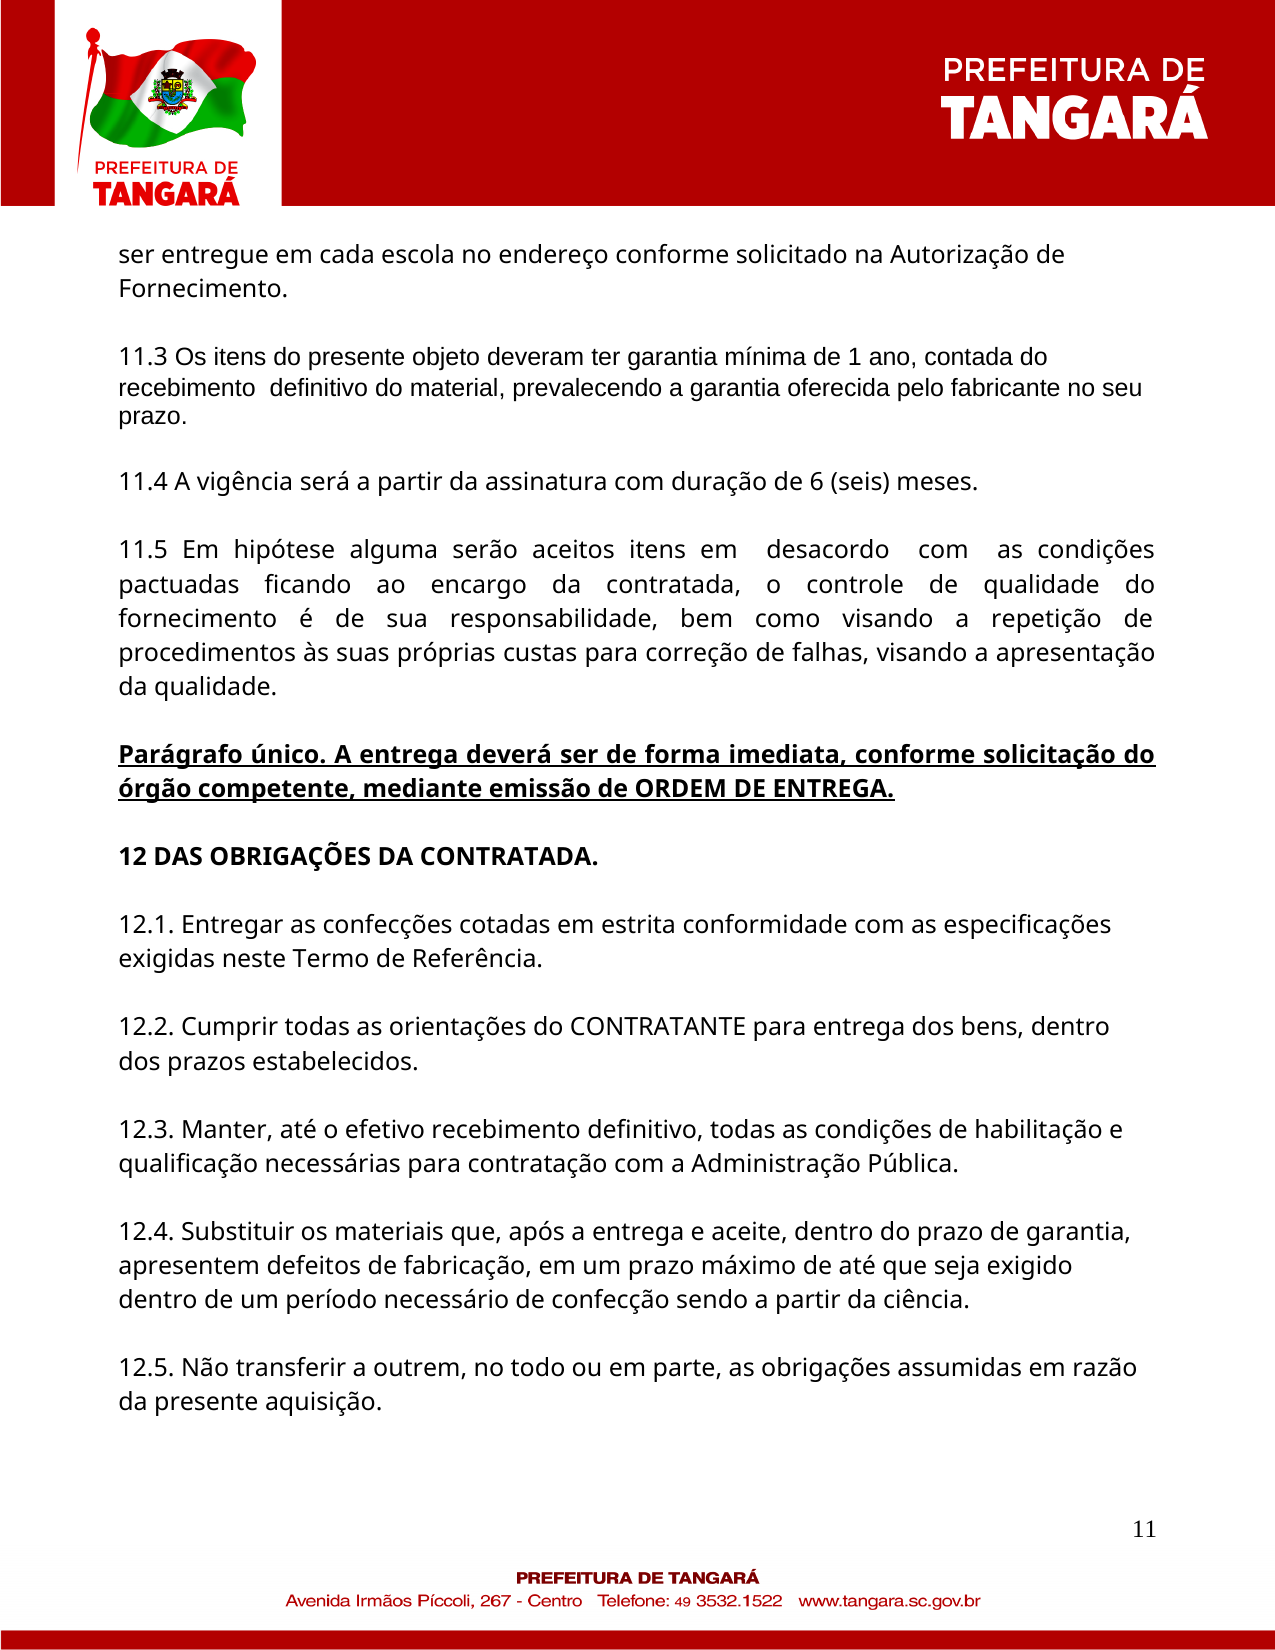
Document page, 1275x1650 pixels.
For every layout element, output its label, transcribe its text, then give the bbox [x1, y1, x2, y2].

picture [0, 0, 1275, 206]
text 11.5 Em hipótese alguma serão aceitos itens em desacordo com as condições pactuadas ficando ao encargo da contratada, o controle de qualidade do fornecimento é de sua responsabilidade, bem como visando a repetição de procedimentos às suas próprias custas para correção de falhas, visando a apresentação da qualidade. [118, 532, 1157, 702]
text 12 DAS OBRIGAÇÕES DA CONTRATADA. [118, 839, 1157, 873]
text 11.3 Os itens do presente objeto deveram ter garantia mínima de 1 ano, contada do recebimento definitivo do material, prevalecendo a garantia oferecida pelo fabricante no seu prazo. [118, 338, 1157, 430]
picture [0, 1543, 1275, 1650]
text Parágrafo único. A entrega deverá ser de forma imediata, conforme solicitação do órgão competente, mediante emissão de ORDEM DE ENTREGA. [118, 737, 1157, 805]
text 12.4. Substituir os materiais que, após a entrega e aceite, dentro do prazo de garantia, apresentem defeitos de fabricação, em um prazo máximo de até que seja exigido dentro de um período necessário de confecção sendo a partir da ciência. [118, 1213, 1157, 1316]
text 12.1. Entregar as confecções cotadas em estrita conformidade com as especificações exigidas neste Termo de Referência. [118, 907, 1157, 975]
text 12.3. Manter, até o efetivo recebimento definitivo, todas as condições de habilitação e qualificação necessárias para contratação com a Administração Pública. [118, 1111, 1157, 1179]
text 11.4 A vigência será a partir da assinatura com duração de 6 (seis) meses. [118, 464, 1157, 498]
text 12.5. Não transferir a outrem, no todo ou em parte, as obrigações assumidas em razão da presente aquisição. [118, 1350, 1157, 1418]
text 12.2. Cumprir todas as orientações do CONTRATANTE para entrega dos bens, dentro dos prazos estabelecidos. [118, 1009, 1157, 1077]
